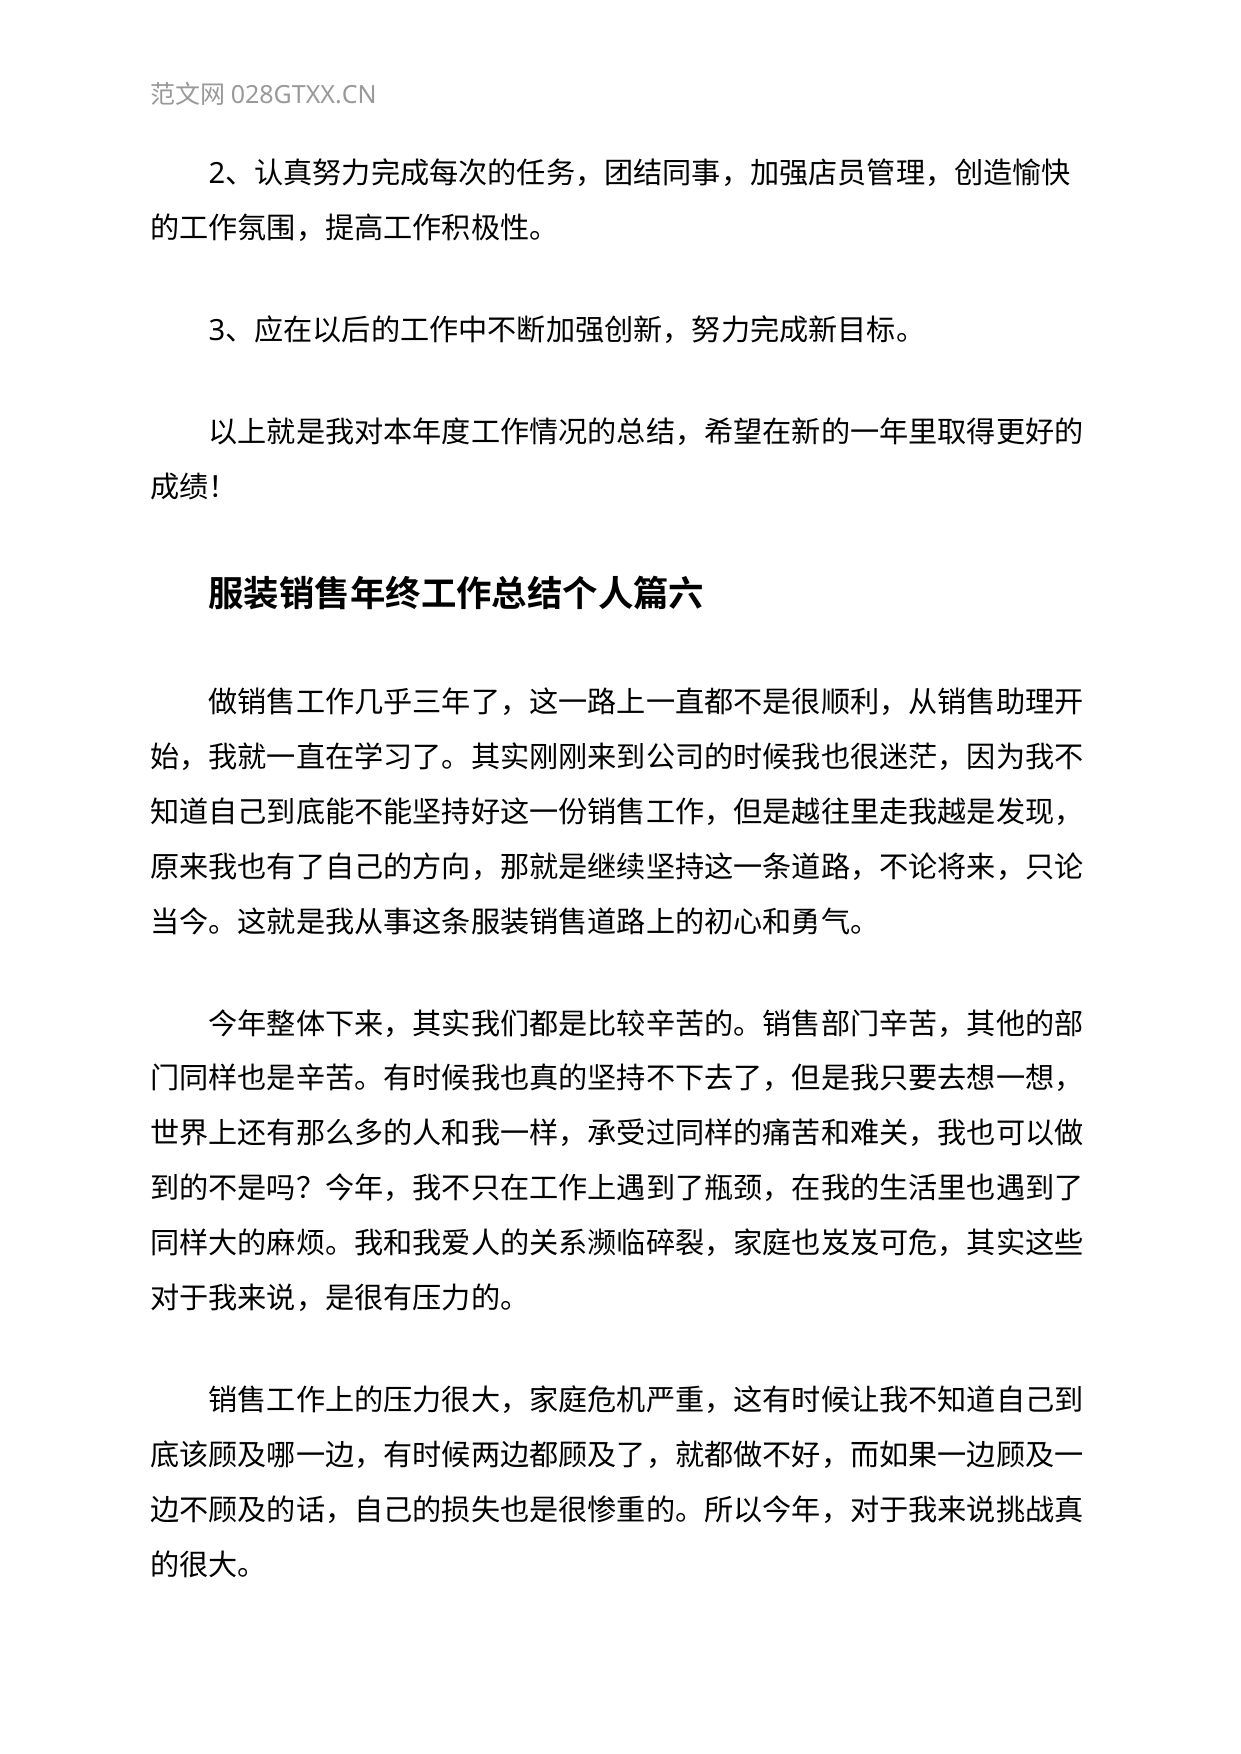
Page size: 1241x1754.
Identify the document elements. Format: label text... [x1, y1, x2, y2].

text 销售工作上的压力很大，家庭危机严重，这有时候让我不知道自己到底该顾及哪一边，有时候两边都顾及了，就都做不好，而如果一边顾及一边不顾及的话，自己的损失也是很惨重的。所以今年，对于我来说挑战真的很大。 [150, 1376, 1090, 1583]
text 2、认真努力完成每次的任务，团结同事，加强店员管理，创造愉快的工作氛围，提高工作积极性。 [150, 150, 1090, 247]
text 服装销售年终工作总结个人篇六 [150, 565, 1090, 617]
text 今年整体下来，其实我们都是比较辛苦的。销售部门辛苦，其他的部门同样也是辛苦。有时候我也真的坚持不下去了，但是我只要去想一想，世界上还有那么多的人和我一样，承受过同样的痛苦和难关，我也可以做到的不是吗？今年，我不只在工作上遇到了瓶颈，在我的生活里也遇到了同样大的麻烦。我和我爱人的关系濒临碎裂，家庭也岌岌可危，其实这些对于我来说，是很有压力的。 [150, 1000, 1090, 1317]
text 做销售工作几乎三年了，这一路上一直都不是很顺利，从销售助理开始，我就一直在学习了。其实刚刚来到公司的时候我也很迷茫，因为我不知道自己到底能不能坚持好这一份销售工作，但是越往里走我越是发现，原来我也有了自己的方向，那就是继续坚持这一条道路，不论将来，只论当今。这就是我从事这条服装销售道路上的初心和勇气。 [150, 679, 1090, 941]
text 3、应在以后的工作中不断加强创新，努力完成新目标。 [150, 307, 1090, 349]
text 以上就是我对本年度工作情况的总结，希望在新的一年里取得更好的成绩！ [150, 409, 1090, 506]
